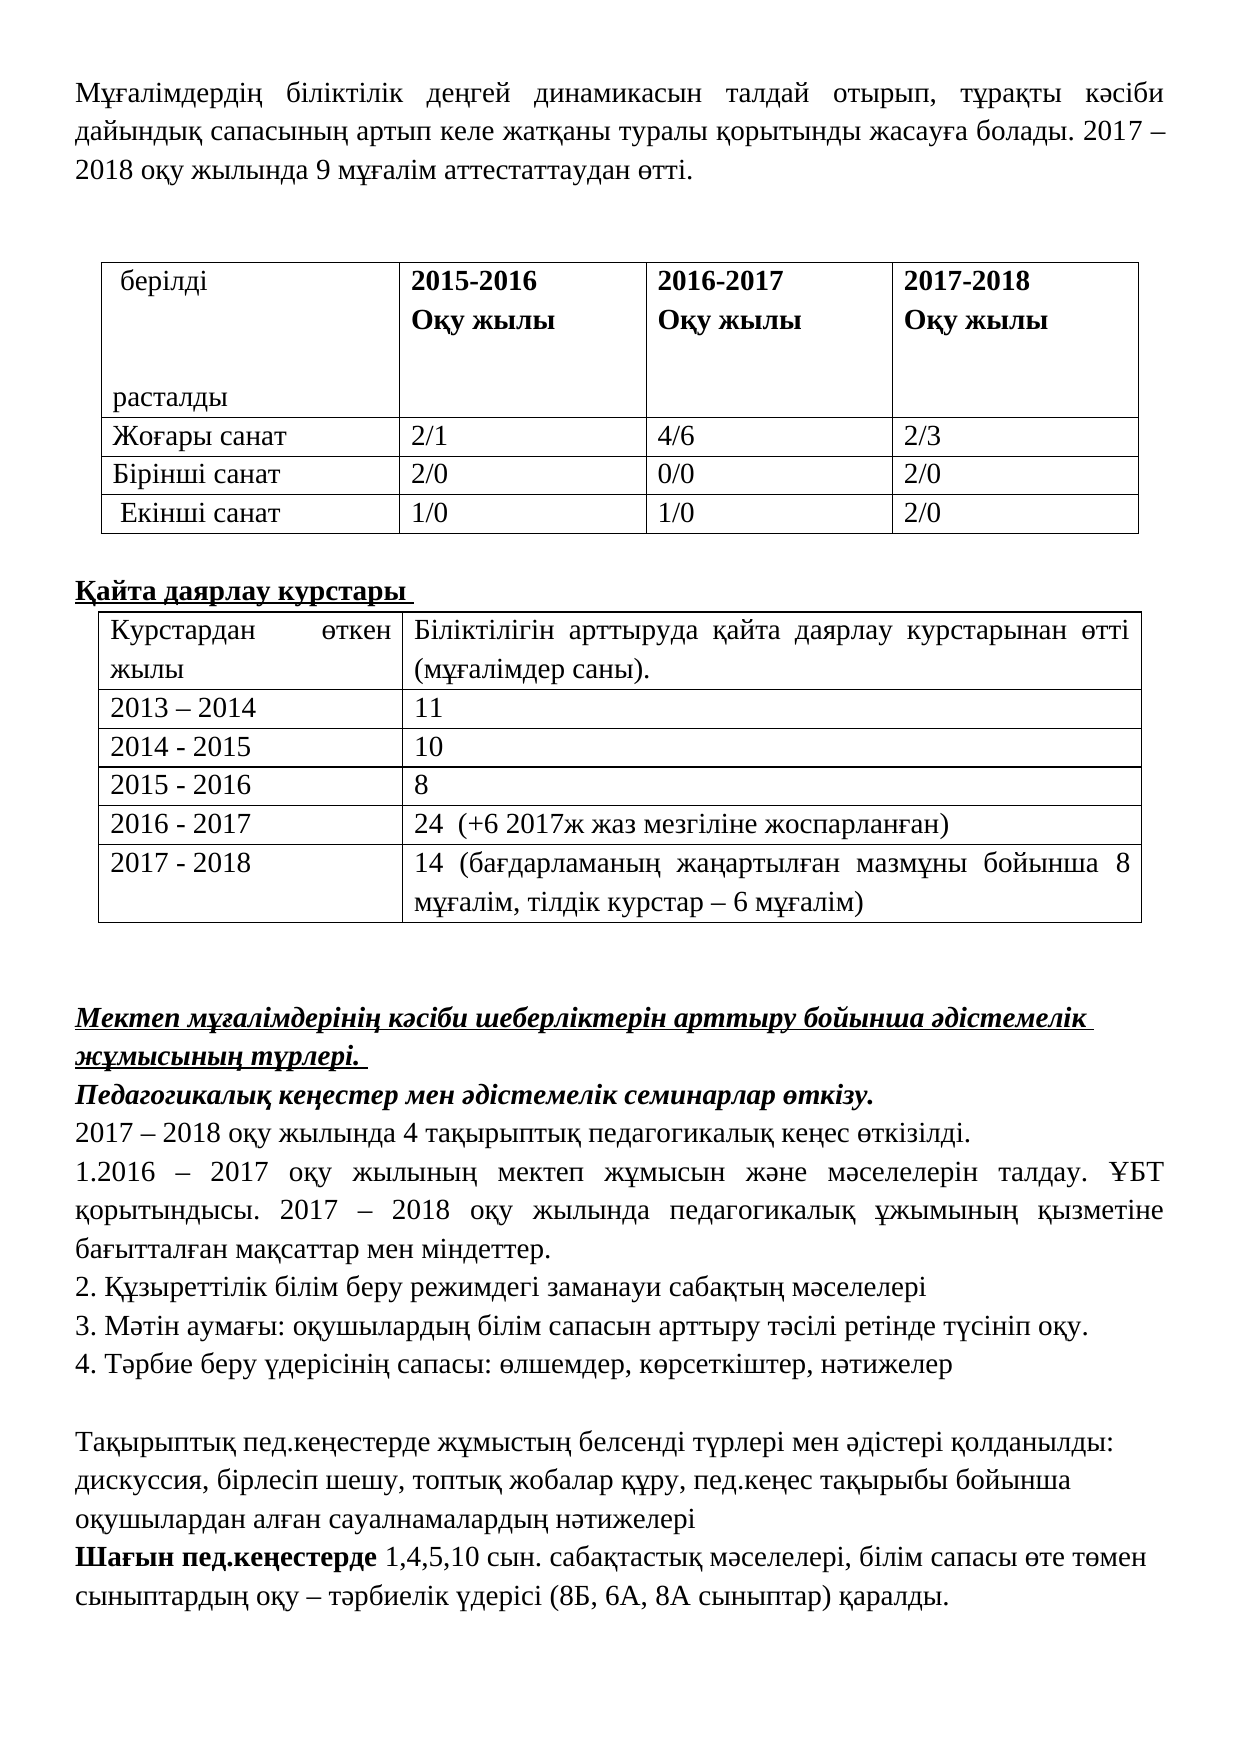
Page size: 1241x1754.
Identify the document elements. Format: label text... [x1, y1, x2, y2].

table_cell 4/6 [647, 418, 892, 456]
table_cell 24 (+6 2017ж жаз мезгіліне жоспарланған) [403, 806, 1141, 844]
table_cell 1/0 [400, 495, 646, 533]
table_cell 2017 - 2018 [99, 845, 402, 922]
text 2017 – 2018 оқу жылында 4 тақырыптық педагогикалық кеңес өткізілді. [75, 1115, 1165, 1149]
table_cell 2013 – 2014 [99, 690, 402, 728]
text 1.2016 – 2017 оқу жылының мектеп жұмысын және мәселелерін талдау. ҰБТ қорытындысы. 2017 – 2018 оқу жылында педагогикалық ұжымының қызметіне бағытталған мақсаттар мен міндеттер. [75, 1154, 1165, 1264]
text Педагогикалық кеңестер мен әдістемелік семинарлар өткізу. [75, 1077, 1165, 1110]
text Қайта даярлау курстары [75, 573, 1165, 606]
table_cell 2/0 [400, 457, 646, 494]
table_header Біліктілігін арттыруда қайта даярлау курстарынан өтті (мұғалімдер саны). [403, 613, 1141, 689]
table_cell Екінші санат [102, 495, 399, 533]
table_cell 2/0 [893, 457, 1138, 494]
text Мұғалімдердің біліктілік деңгей динамикасын талдай отырып, тұрақты кәсіби дайындық сапасының артып келе жатқаны туралы қорытынды жасауға болады. 2017 – 2018 оқу жылында 9 мұғалім аттестаттаудан өтті. [75, 75, 1165, 186]
table_cell 1/0 [647, 495, 892, 533]
table_cell Бірінші санат [102, 457, 399, 494]
table_cell 0/0 [647, 457, 892, 494]
text 4. Тәрбие беру үдерісінің сапасы: өлшемдер, көрсеткіштер, нәтижелер [75, 1347, 1165, 1380]
table_header 2017-2018 Оқу жылы [893, 263, 1138, 417]
table_header Курстардан өткен жылы [99, 613, 402, 689]
table_cell 2014 - 2015 [99, 729, 402, 766]
table_cell 2/0 [893, 495, 1138, 533]
table_cell 11 [403, 690, 1141, 728]
table_cell 2016 - 2017 [99, 806, 402, 844]
table_header берілді расталды [102, 263, 399, 417]
table_cell 10 [403, 729, 1141, 766]
table_cell 8 [403, 768, 1141, 805]
text Тақырыптық пед.кеңестерде жұмыстың белсенді түрлері мен әдістері қолданылды: дискуссия, бірлесіп шешу, топтық жобалар құру, пед.кеңес тақырыбы бойынша оқушылардан алған сауалнамалардың нәтижелері [75, 1424, 1165, 1534]
table_cell 2/1 [400, 418, 646, 456]
table_cell 2015 - 2016 [99, 768, 402, 805]
table_cell 14 (бағдарламаның жаңартылған мазмұны бойынша 8 мұғалім, тілдік курстар – 6 мұғалім) [403, 845, 1141, 922]
table_cell Жоғары санат [102, 418, 399, 456]
table_header 2015-2016 Оқу жылы [400, 263, 646, 417]
text 2. Құзыреттілік білім беру режимдегі заманауи сабақтың мәселелері [75, 1269, 1165, 1303]
table_cell 2/3 [893, 418, 1138, 456]
text Мектеп мұғалімдерінің кәсіби шеберліктерін арттыру бойынша әдістемелік жұмысының түрлері. [75, 1000, 1165, 1072]
text 3. Мәтін аумағы: оқушылардың білім сапасын арттыру тәсілі ретінде түсініп оқу. [75, 1308, 1165, 1342]
text Шағын пед.кеңестерде 1,4,5,10 сын. сабақтастық мәселелері, білім сапасы өте төмен сыныптардың оқу – тәрбиелік үдерісі (8Б, 6А, 8А сыныптар) қаралды. [75, 1539, 1165, 1611]
table_header 2016-2017 Оқу жылы [647, 263, 892, 417]
